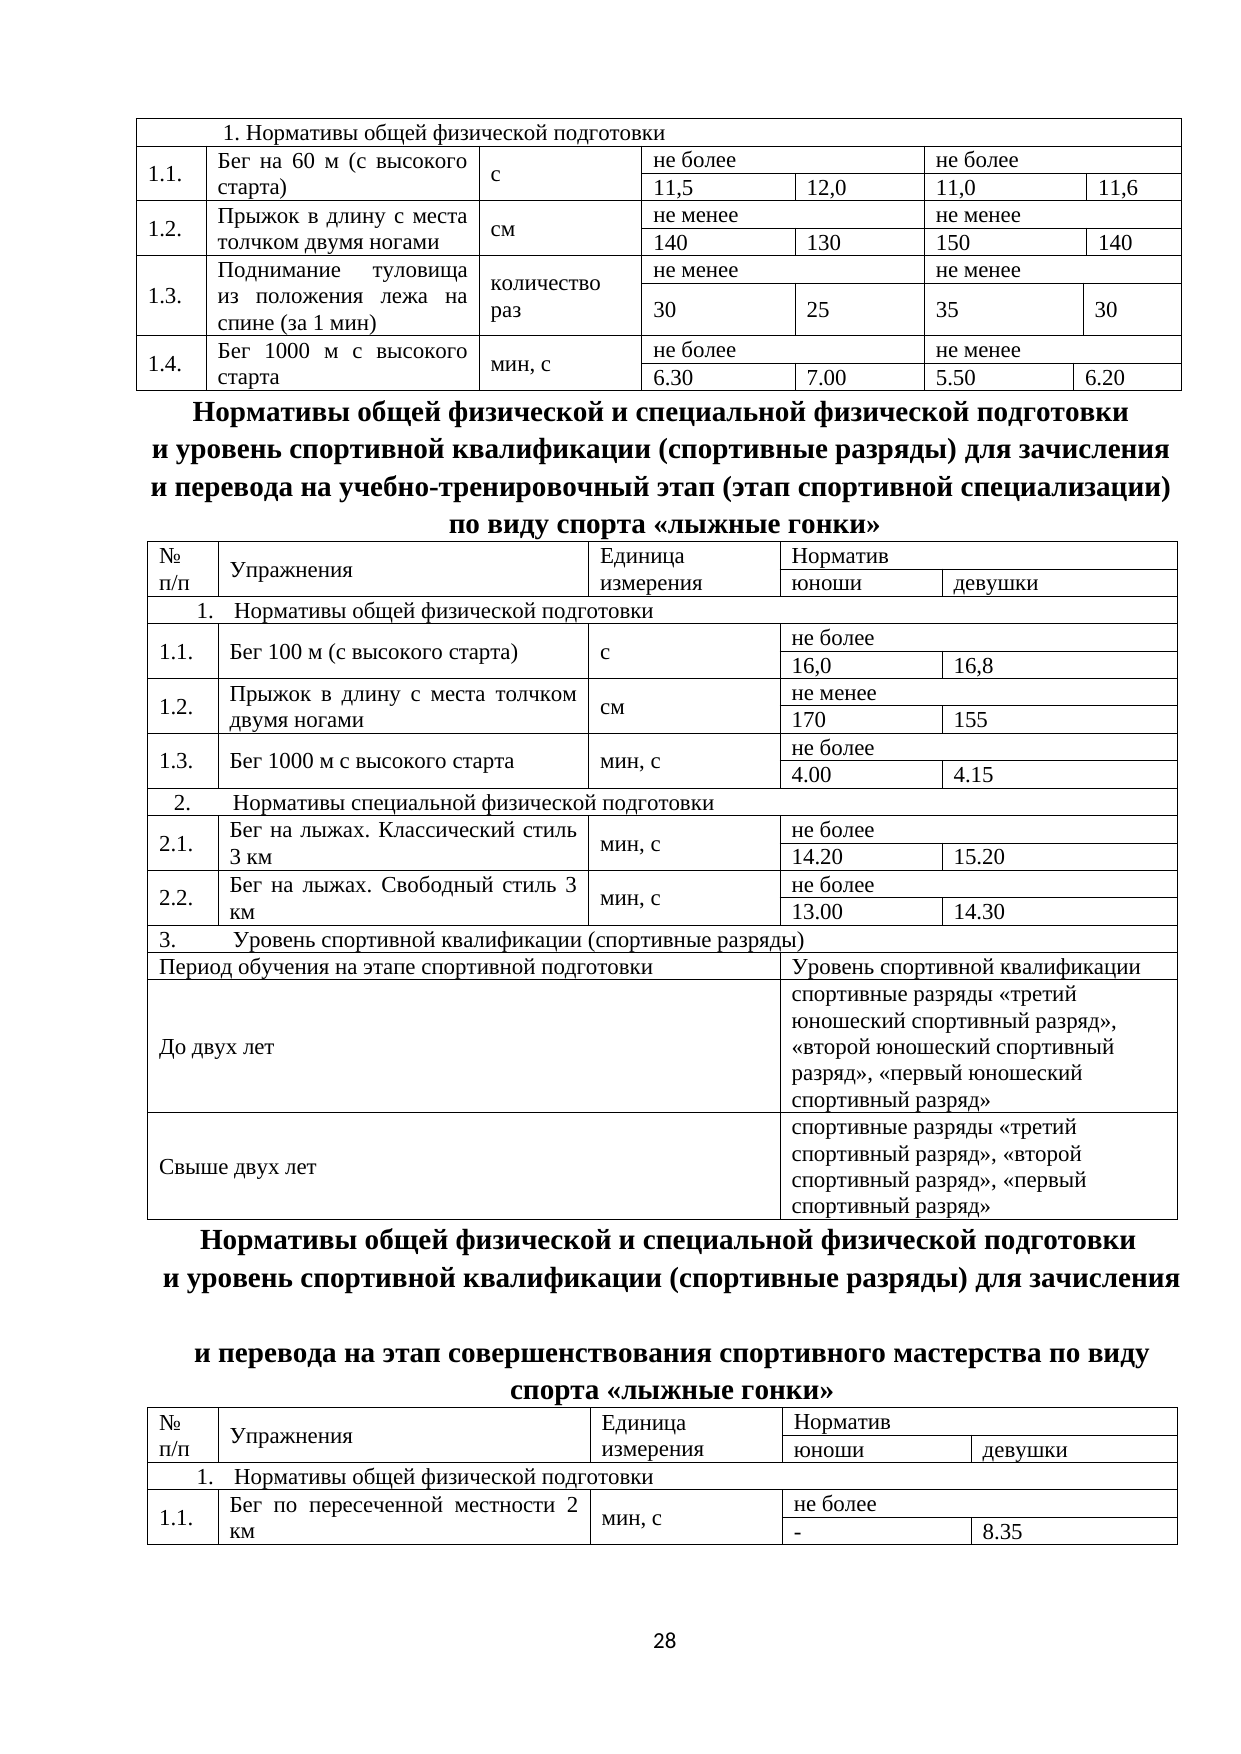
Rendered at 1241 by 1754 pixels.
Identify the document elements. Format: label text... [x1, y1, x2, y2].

table_cell 14.30 [943, 898, 1177, 924]
table_cell 30 [1084, 284, 1181, 335]
table_cell юноши [781, 570, 942, 596]
table_cell 1.1. [148, 624, 218, 678]
table_cell 1.1. [137, 147, 206, 200]
table_header Единица измерения [589, 542, 780, 596]
table_cell 1.4. [137, 336, 206, 390]
table_cell см [480, 201, 641, 255]
table_cell 1.3. [148, 734, 218, 788]
table_cell Бег по пересеченной местности 2 км [219, 1490, 590, 1544]
table_cell спортивные разряды «третий юношеский спортивный разряд», «второй юношеский спортивный разряд», «первый юношеский спортивный разряд» [781, 980, 1177, 1112]
table_cell мин, с [480, 336, 641, 390]
table_cell 170 [781, 706, 942, 733]
table_cell 140 [1087, 229, 1181, 255]
table_cell Свыше двух лет [148, 1113, 780, 1219]
table_cell 140 [642, 229, 795, 255]
table_cell мин, с [591, 1490, 782, 1544]
table_cell не менее [925, 201, 1181, 228]
table_cell 11,6 [1087, 174, 1181, 200]
table_cell 30 [642, 284, 795, 335]
table_cell Бег на лыжах. Классический стиль 3 км [219, 816, 588, 870]
table_cell Бег на лыжах. Свободный стиль 3 км [219, 871, 588, 924]
table_cell 2.1. [148, 816, 218, 870]
table_cell не более [925, 147, 1181, 173]
table_header Норматив [783, 1408, 1177, 1434]
table_cell девушки [943, 570, 1177, 596]
table_header Упражнения [219, 1408, 590, 1462]
table_cell - [783, 1518, 971, 1544]
table_header № п/п [148, 542, 218, 596]
table_cell см [589, 679, 780, 733]
table_cell Бег 1000 м с высокого старта [207, 336, 479, 390]
table_header Единица измерения [591, 1408, 782, 1462]
table_cell 16,0 [781, 652, 942, 678]
table_cell 155 [943, 706, 1177, 733]
table_cell не более [642, 336, 924, 363]
table_cell с [480, 147, 641, 200]
table_cell не более [642, 147, 924, 173]
table_cell Прыжок в длину с места толчком двумя ногами [219, 679, 588, 733]
table_cell 14.20 [781, 844, 942, 870]
table_cell мин, с [589, 734, 780, 788]
table_cell Нормативы специальной физической подготовки [148, 789, 1177, 815]
table_cell Бег 100 м (с высокого старта) [219, 624, 588, 678]
table_header № п/п [148, 1408, 218, 1462]
table_cell с [589, 624, 780, 678]
table_header Норматив [781, 542, 1177, 568]
table_cell До двух лет [148, 980, 780, 1112]
table_cell Период обучения на этапе спортивной подготовки [148, 953, 780, 979]
table_cell 150 [925, 229, 1086, 255]
table_cell 8.35 [972, 1518, 1177, 1544]
table_cell Уровень спортивной квалификации (спортивные разряды) [148, 926, 1177, 952]
table_cell 35 [925, 284, 1083, 335]
table_cell Прыжок в длину с места толчком двумя ногами [207, 201, 479, 255]
table_cell 2.2. [148, 871, 218, 924]
table_cell 7.00 [796, 364, 924, 390]
table_cell не более [781, 734, 1177, 760]
table_cell не более [783, 1490, 1177, 1517]
table_cell 11,5 [642, 174, 795, 200]
table_cell мин, с [589, 871, 780, 924]
table_cell не менее [781, 679, 1177, 705]
table_cell 6.20 [1074, 364, 1181, 390]
table_cell юноши [783, 1436, 971, 1462]
table_cell Поднимание туловища из положения лежа на спине (за 1 мин) [207, 256, 479, 335]
table_cell 25 [796, 284, 924, 335]
table_cell не менее [642, 201, 924, 228]
table_cell не менее [925, 336, 1181, 363]
table_cell 1.3. [137, 256, 206, 335]
table_cell 4.15 [943, 761, 1177, 788]
table_cell Уровень спортивной квалификации [781, 953, 1177, 979]
table_cell 130 [796, 229, 924, 255]
table_cell 1.2. [137, 201, 206, 255]
table_cell 4.00 [781, 761, 942, 788]
table_cell 11,0 [925, 174, 1086, 200]
table_cell Бег 1000 м с высокого старта [219, 734, 588, 788]
table_cell 1. Нормативы общей физической подготовки [137, 119, 1181, 146]
table_cell 1.1. [148, 1490, 218, 1544]
table_cell 1.2. [148, 679, 218, 733]
table_cell 16,8 [943, 652, 1177, 678]
table_cell 5.50 [925, 364, 1073, 390]
text Нормативы общей физической и специальной физической подготовки и уровень спортивной квалификации (спортивные разряды) для зачисления и перевода на учебно-тренировочный этап (этап спортивной специализации) по виду спорта «лыжные гонки» [148, 391, 1181, 541]
table_cell 15.20 [943, 844, 1177, 870]
table_cell не более [781, 871, 1177, 897]
table_cell 13.00 [781, 898, 942, 924]
table_cell мин, с [589, 816, 780, 870]
table_cell девушки [972, 1436, 1177, 1462]
table_cell спортивные разряды «третий спортивный разряд», «второй спортивный разряд», «первый спортивный разряд» [781, 1113, 1177, 1219]
table_cell Нормативы общей физической подготовки [148, 597, 1177, 623]
table_cell не более [781, 624, 1177, 651]
table_cell количество раз [480, 256, 641, 335]
table_cell не менее [925, 256, 1181, 282]
table_cell Бег на 60 м (с высокого старта) [207, 147, 479, 200]
table_cell Нормативы общей физической подготовки [148, 1463, 1177, 1489]
text Нормативы общей физической и специальной физической подготовки и уровень спортивной квалификации (спортивные разряды) для зачисления и перевода на этап совершенствования спортивного мастерства по виду спорта «лыжные гонки» [162, 1220, 1181, 1407]
table_cell 12,0 [796, 174, 924, 200]
table_cell не менее [642, 256, 924, 282]
table_cell 6.30 [642, 364, 795, 390]
table_header Упражнения [219, 542, 588, 596]
table_cell не более [781, 816, 1177, 842]
